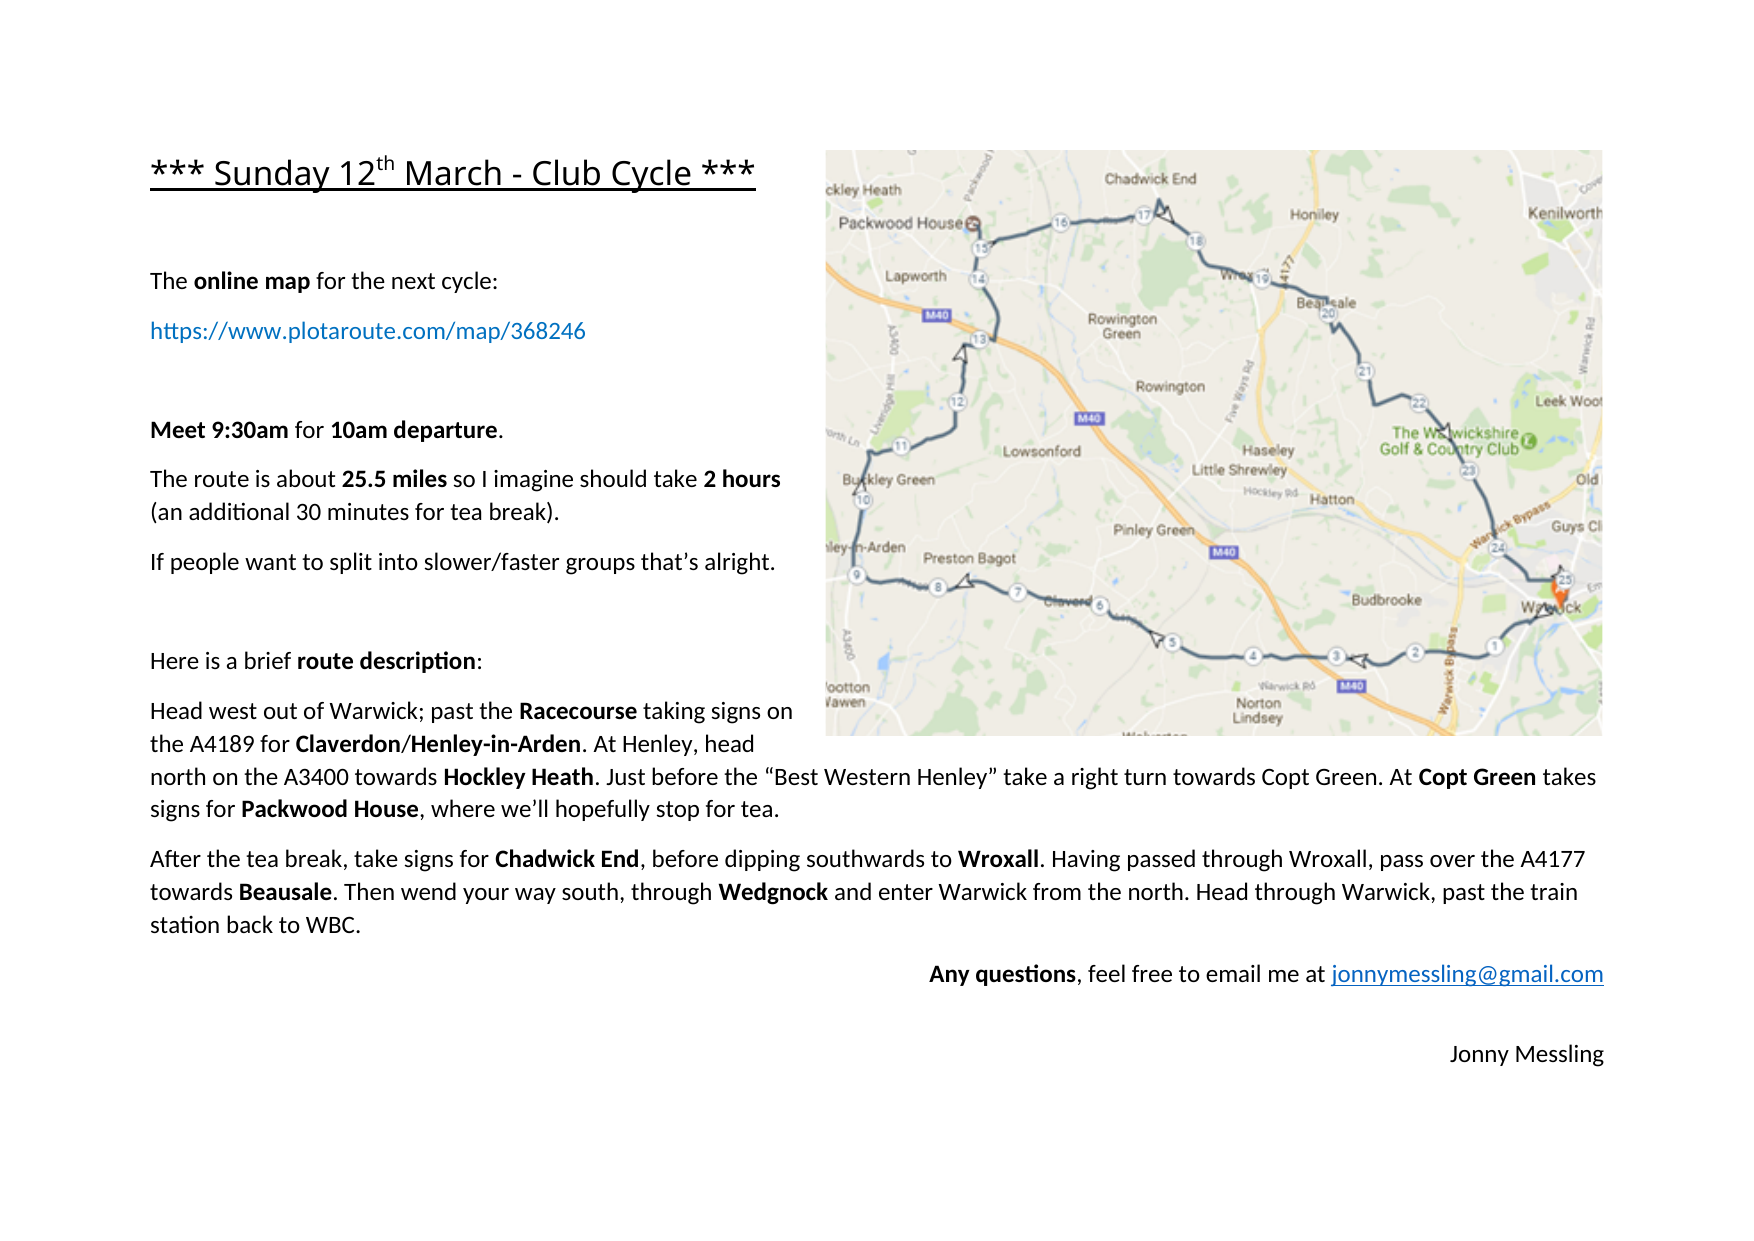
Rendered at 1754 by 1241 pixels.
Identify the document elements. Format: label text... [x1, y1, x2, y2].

text https://www.plotaroute.com/map/368246 [150, 315, 824, 345]
text Here is a brief route description: [150, 645, 824, 676]
text The route is about 25.5 miles so I imagine should take 2 hours (an additional 30 minutes for tea break). [150, 463, 824, 527]
text Meet 9:30am for 10am departure. [150, 414, 824, 444]
text After the tea break, take signs for Chadwick End, before dipping southwards to Wroxall. Having passed through Wroxall, pass over the A4177 towards Beausale. Then wend your way south, through Wedgnock and enter Warwick from the north. Head through Warwick, past the train station back to WBC. [150, 843, 1604, 939]
picture [824, 150, 1603, 732]
text If people want to split into slower/faster groups that’s alright. [150, 546, 824, 577]
text The online map for the next cycle: [150, 265, 824, 296]
text *** Sunday 12th March - Club Cycle *** [150, 150, 824, 195]
text Jonny Messling [150, 1038, 1604, 1069]
text Head west out of Warwick; past the Racecourse taking signs on the A4189 for Claverdon/Henley-in-Arden. At Henley, head north on the A3400 towards Hockley Heath. Just before the “Best Western Henley” take a right turn towards Copt Green. At Copt Green takes signs for Packwood House, where we’ll hopefully stop for tea. [150, 695, 1604, 824]
text Any questions, feel free to email me at jonnymessling@gmail.com [150, 958, 1604, 1019]
